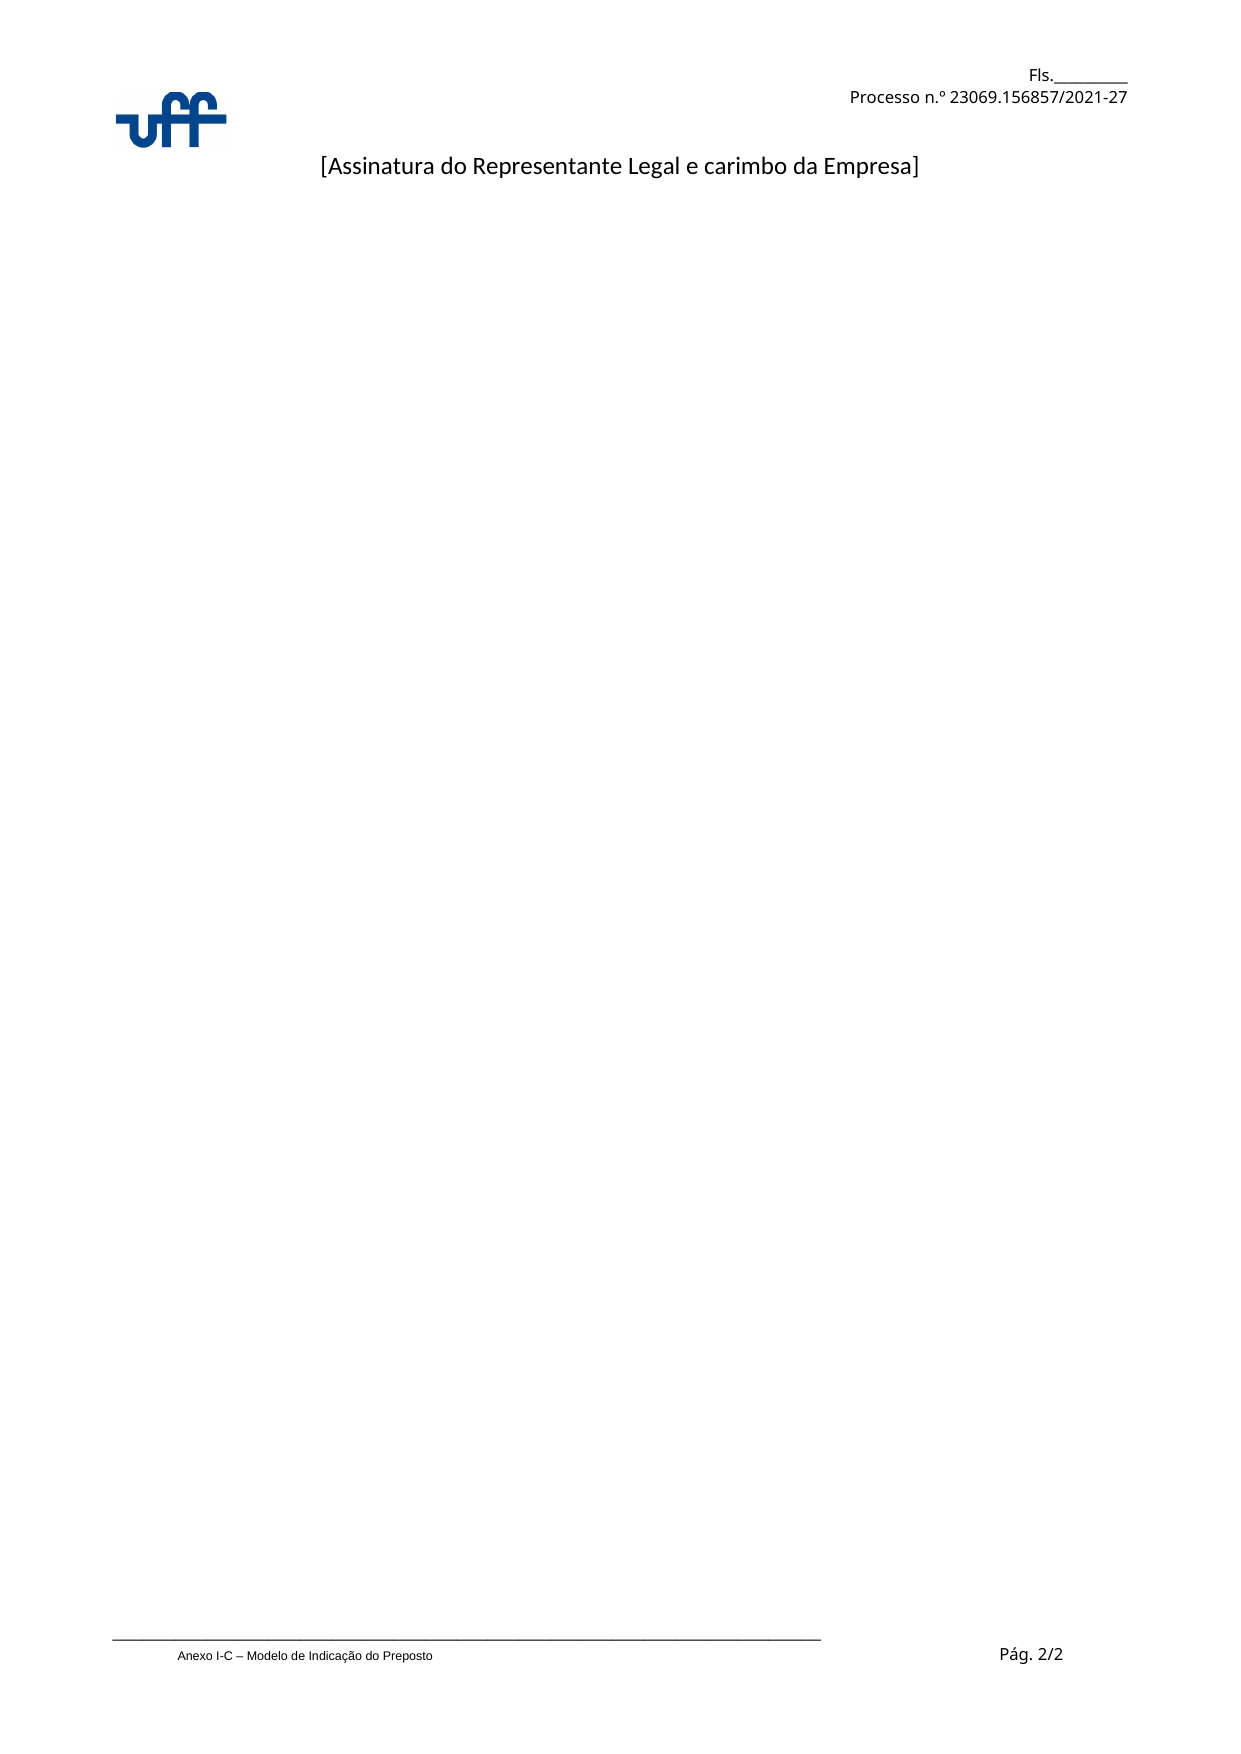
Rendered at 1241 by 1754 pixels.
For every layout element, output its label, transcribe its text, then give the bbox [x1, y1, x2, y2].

picture [114, 92, 227, 150]
text [Assinatura do Representante Legal e carimbo da Empresa] [112, 150, 1128, 181]
